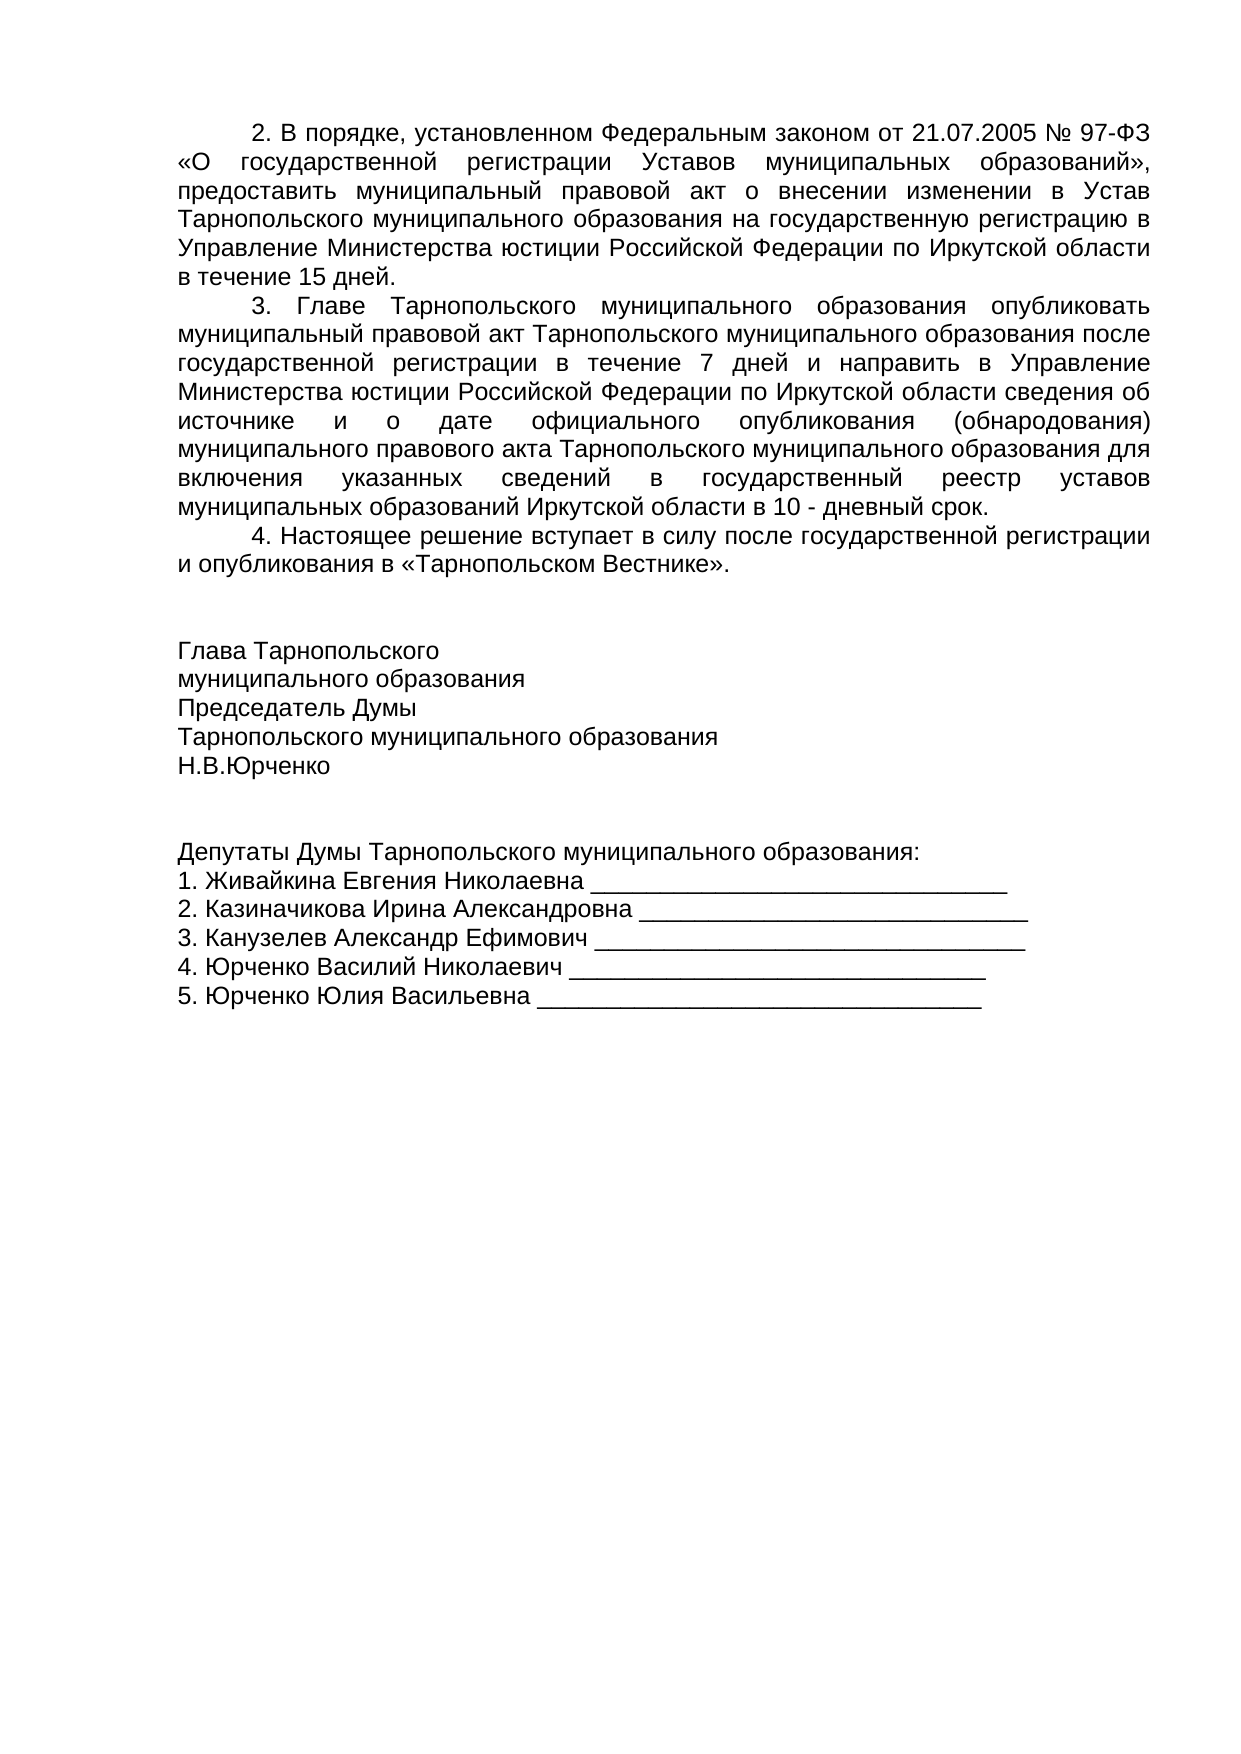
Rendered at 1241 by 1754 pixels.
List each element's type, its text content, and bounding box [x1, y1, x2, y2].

text Глава Тарнопольского [177, 636, 1152, 664]
text 3. Главе Тарнопольского муниципального образования опубликовать муниципальный правовой акт Тарнопольского муниципального образования после государственной регистрации в течение 7 дней и направить в Управление Министерства юстиции Российской Федерации по Иркутской области сведения об источнике и о дате официального опубликования (обнародования) муниципального правового акта Тарнопольского муниципального образования для включения указанных сведений в государственный реестр уставов муниципальных образований Иркутской области в 10 - дневный срок. [177, 291, 1152, 521]
text Тарнопольского муниципального образования [177, 722, 1152, 751]
text муниципального образования [177, 664, 1152, 693]
text Депутаты Думы Тарнопольского муниципального образования: [177, 837, 1152, 866]
text 4. Юрченко Василий Николаевич ______________________________ [177, 952, 1152, 981]
text 2. В порядке, установленном Федеральным законом от 21.07.2005 № 97-ФЗ «О государственной регистрации Уставов муниципальных образований», предоставить муниципальный правовой акт о внесении изменении в Устав Тарнопольского муниципального образования на государственную регистрацию в Управление Министерства юстиции Российской Федерации по Иркутской области в течение 15 дней. [177, 118, 1152, 291]
text 5. Юрченко Юлия Васильевна ________________________________ [177, 981, 1152, 1009]
text 2. Казиначикова Ирина Александровна ____________________________ [177, 894, 1152, 923]
text Председатель Думы [177, 693, 1152, 722]
text 3. Канузелев Александр Ефимович _______________________________ [177, 923, 1152, 952]
text Н.В.Юрченко [177, 751, 1152, 779]
text 4. Настоящее решение вступает в силу после государственной регистрации и опубликования в «Тарнопольском Вестнике». [177, 521, 1152, 578]
text 1. Живайкина Евгения Николаевна ______________________________ [177, 866, 1152, 894]
